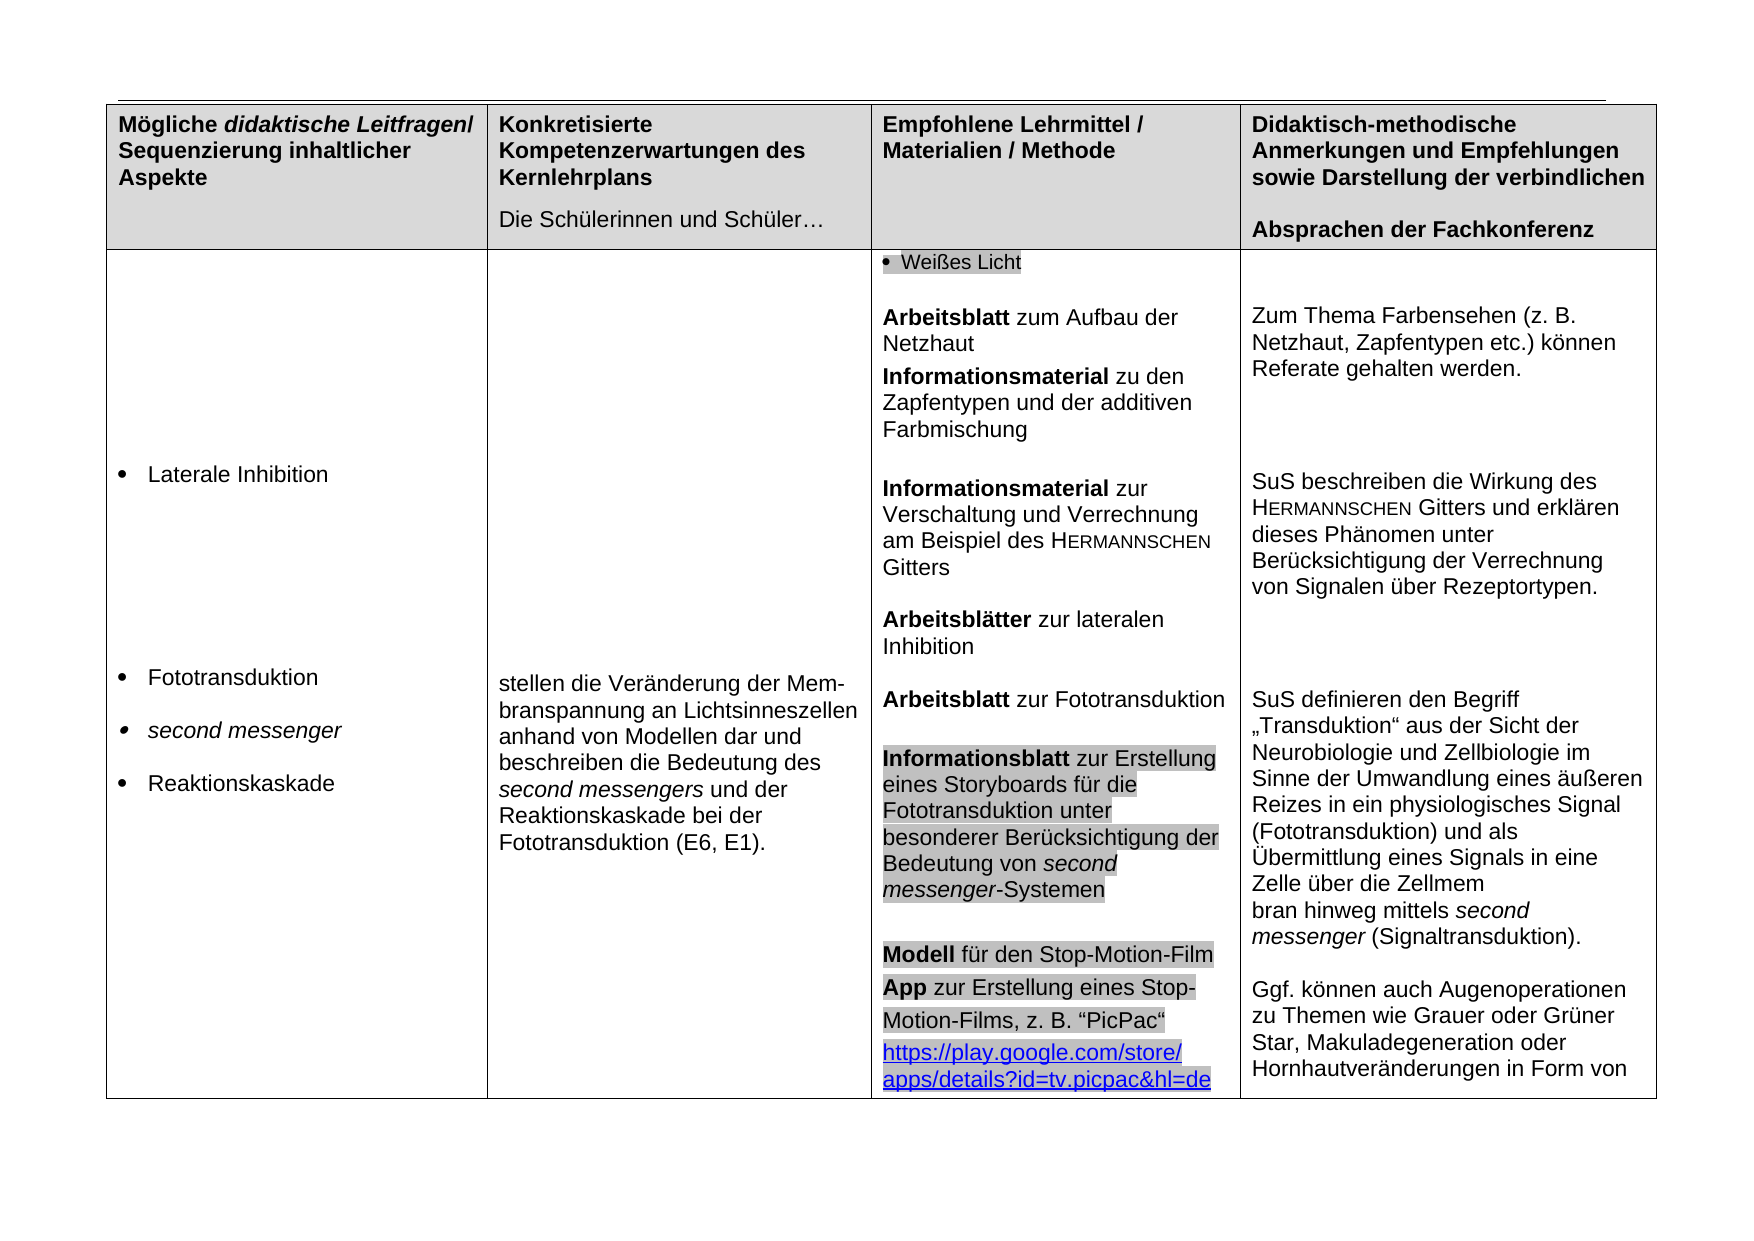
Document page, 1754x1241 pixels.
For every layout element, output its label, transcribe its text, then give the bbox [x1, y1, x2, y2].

table_header Didaktisch-methodische Anmerkungen und Empfehlungen sowie Darstellung der verbindlichen Absprachen der Fachkonferenz [1241, 105, 1656, 249]
table_header Empfohlene Lehrmittel / Materialien / Methode [872, 105, 1240, 249]
table_header Konkretisierte Kompetenzerwartungen des Kernlehrplans Die Schülerinnen und Schüler… [488, 105, 871, 249]
table_header Mögliche didaktische Leitfragen/ Sequenzierung inhaltlicher Aspekte [107, 105, 487, 249]
